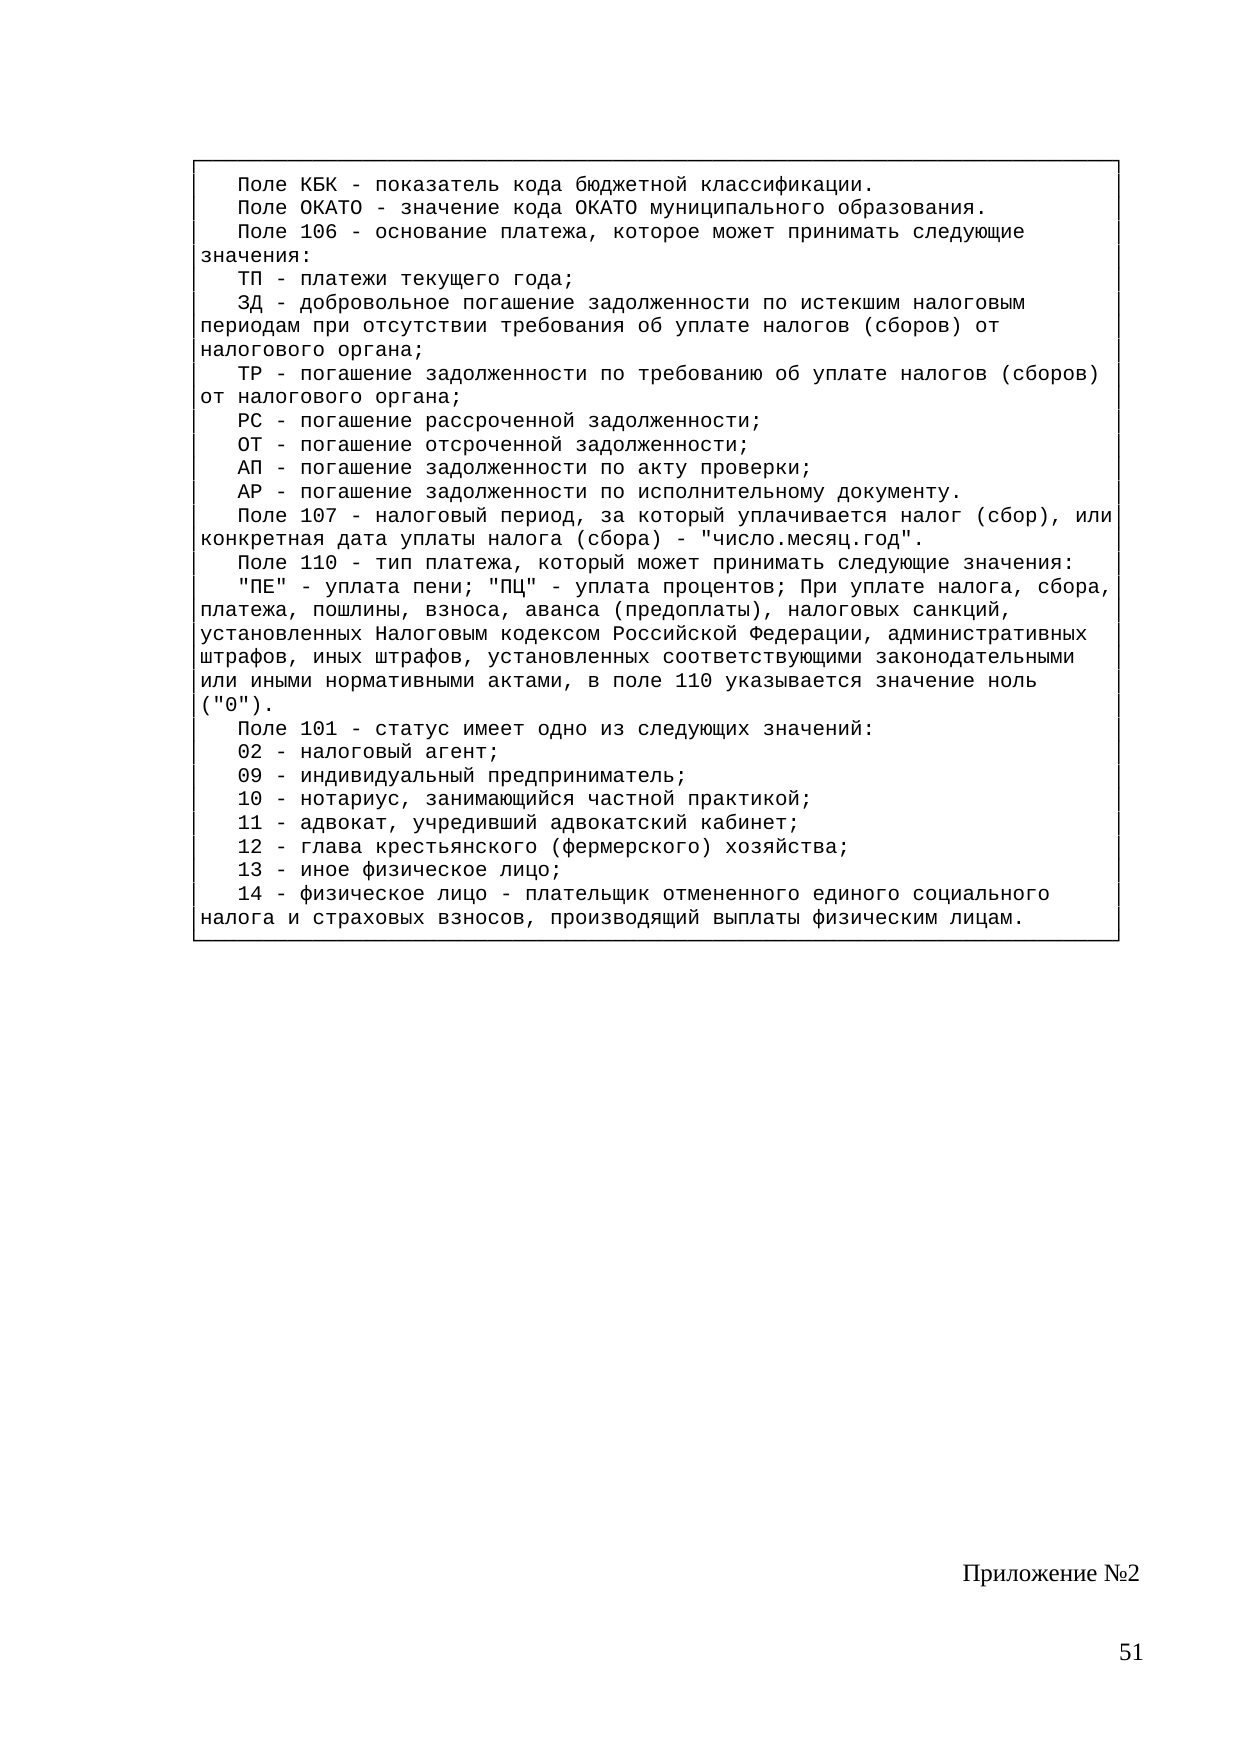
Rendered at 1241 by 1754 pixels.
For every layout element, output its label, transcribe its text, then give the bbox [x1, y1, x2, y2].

text │ "ПЕ" - уплата пени; "ПЦ" - уплата процентов; При уплате налога, сбора,│ [194, 576, 1118, 599]
text Приложение №2 [187, 1558, 1144, 1586]
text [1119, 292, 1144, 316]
text │значения: │ [187, 244, 1144, 268]
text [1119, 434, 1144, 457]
text │ 02 - налоговый агент; │ [187, 741, 1144, 765]
text │ 14 - физическое лицо - плательщик отмененного единого социального │ [187, 883, 1144, 907]
text │ Поле 107 - налоговый период, за который уплачивается налог (сбор), или│ [194, 505, 1118, 528]
text │ ЗД - добровольное погашение задолженности по истекшим налоговым │ [194, 292, 1118, 316]
text │штрафов, иных штрафов, установленных соответствующими законодательными │ [187, 647, 1144, 670]
text │ 10 - нотариус, занимающийся частной практикой; │ [187, 788, 1144, 812]
text │("0"). │ [1119, 694, 1144, 717]
text │ Поле КБК - показатель кода бюджетной классификации. │ [194, 174, 1118, 197]
text │ Поле 110 - тип платежа, который может принимать следующие значения: │ [187, 552, 1144, 576]
text │("0"). │ [194, 694, 1118, 717]
text │ АР - погашение задолженности по исполнительному документу. │ [187, 481, 1144, 505]
text │ Поле ОКАТО - значение кода ОКАТО муниципального образования. │ [187, 197, 1144, 221]
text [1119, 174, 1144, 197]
text │ ОТ - погашение отсроченной задолженности; │ [194, 434, 1118, 457]
text │или иными нормативными актами, в поле 110 указывается значение ноль │ [187, 670, 1144, 694]
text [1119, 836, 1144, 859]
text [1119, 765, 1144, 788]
text │ РС - погашение рассроченной задолженности; │ [187, 410, 1144, 434]
text │от налогового органа; │ [187, 386, 1144, 410]
text │ ТП - платежи текущего года; │ [187, 268, 1144, 292]
text │ АП - погашение задолженности по акту проверки; │ [187, 457, 1144, 481]
text ┌─────────────────────────────────────────────────────────────────────────┐ [187, 150, 1144, 174]
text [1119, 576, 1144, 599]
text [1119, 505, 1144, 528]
text │установленных Налоговым кодексом Российской Федерации, административных │ [194, 623, 1118, 647]
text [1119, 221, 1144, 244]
text │ ТР - погашение задолженности по требованию об уплате налогов (сборов) │ [194, 363, 1118, 386]
text │налогового органа; │ [187, 339, 1144, 363]
text │налога и страховых взносов, производящий выплаты физическим лицам. │ [194, 907, 1118, 930]
text │конкретная дата уплаты налога (сбора) - "число.месяц.год". │ [187, 528, 1144, 552]
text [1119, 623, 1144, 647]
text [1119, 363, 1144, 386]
text │ 13 - иное физическое лицо; │ [187, 859, 1144, 883]
text │ Поле 106 - основание платежа, которое может принимать следующие │ [194, 221, 1118, 244]
text │периодам при отсутствии требования об уплате налогов (сборов) от │ [187, 316, 1144, 339]
text │ 12 - глава крестьянского (фермерского) хозяйства; │ [194, 836, 1118, 859]
text └─────────────────────────────────────────────────────────────────────────┘ [187, 930, 1144, 954]
text │ 11 - адвокат, учредивший адвокатский кабинет; │ [187, 812, 1144, 836]
text │платежа, пошлины, взноса, аванса (предоплаты), налоговых санкций, │ [187, 599, 1144, 623]
text │ 09 - индивидуальный предприниматель; │ [194, 765, 1118, 788]
text │ Поле 101 - статус имеет одно из следующих значений: │ [187, 717, 1144, 741]
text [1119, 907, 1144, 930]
